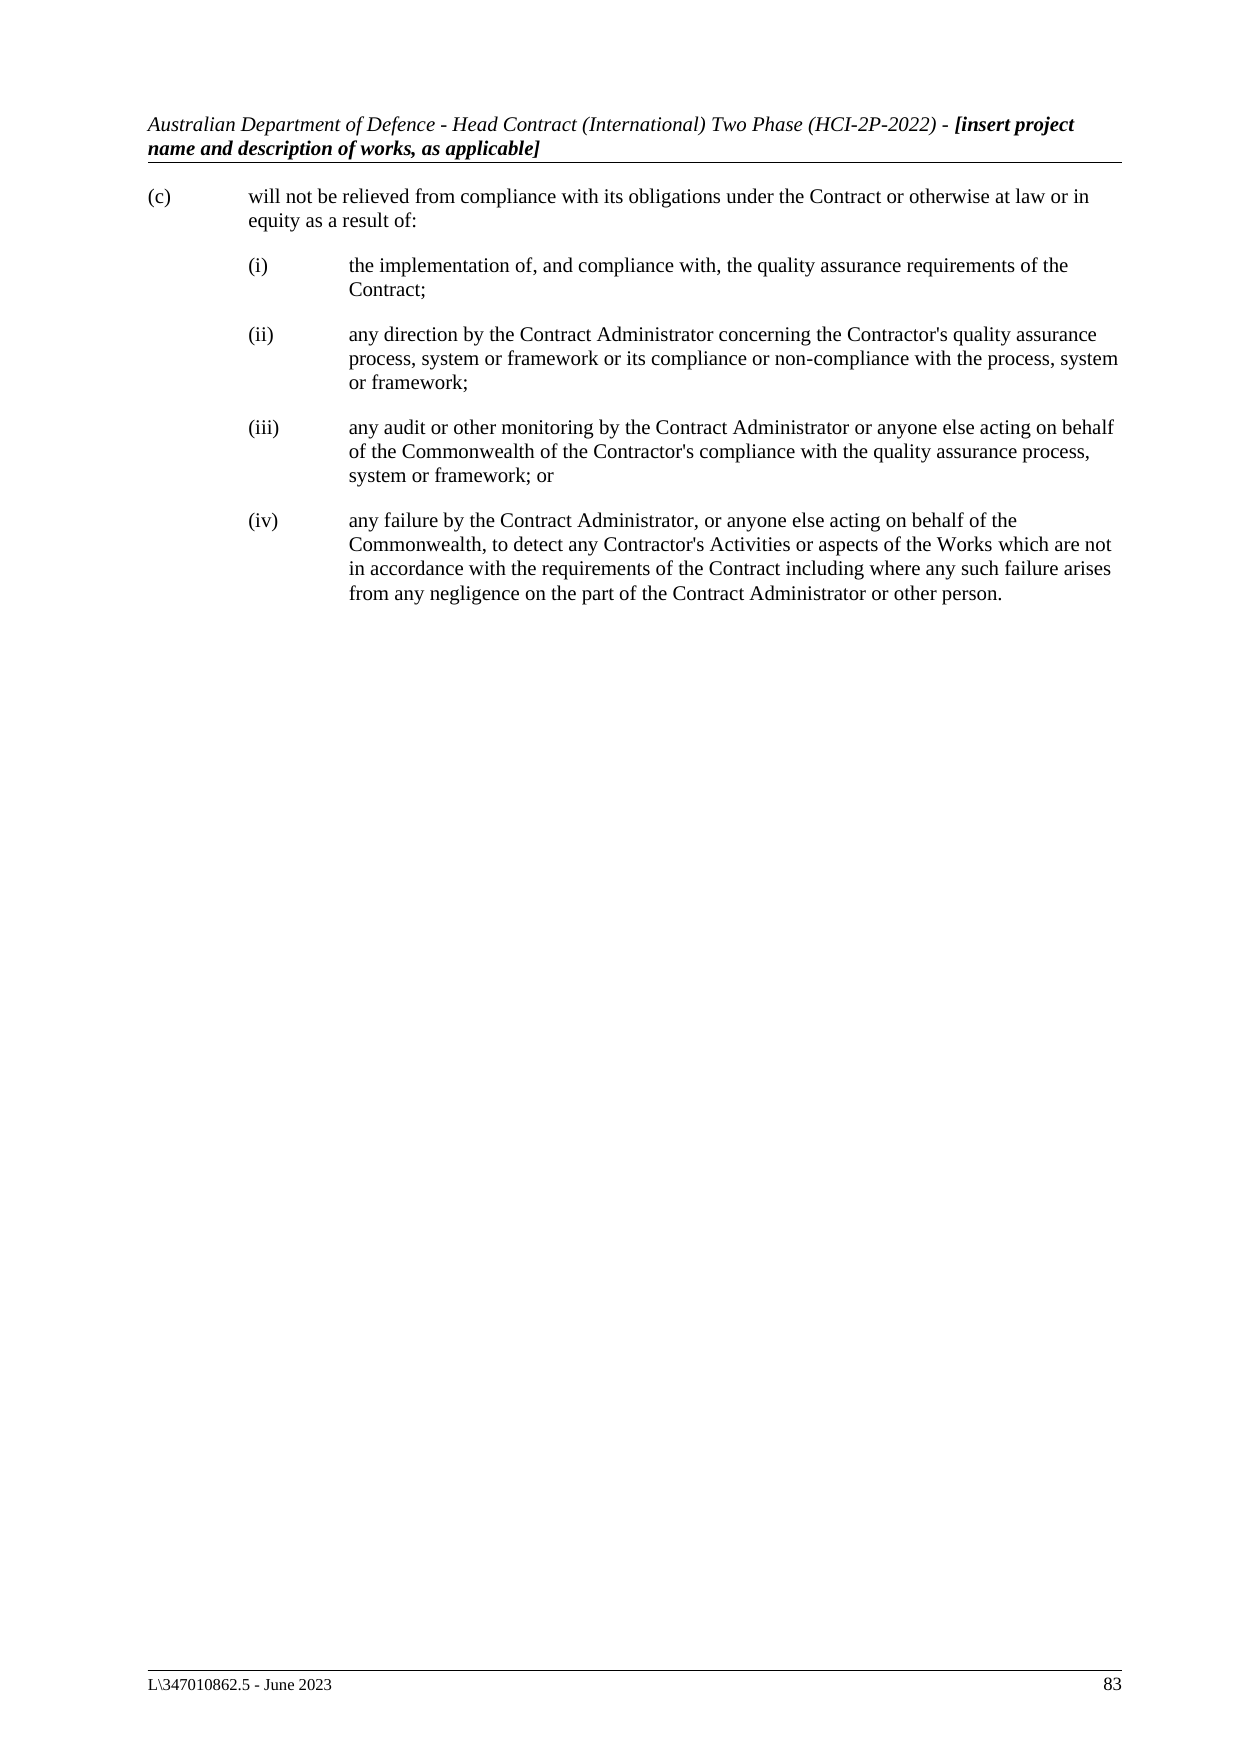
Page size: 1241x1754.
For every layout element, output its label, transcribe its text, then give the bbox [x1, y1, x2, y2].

subtitle any failure by the Contract Administrator, or anyone else acting on behalf of the Commonwealth, to detect any Contractor's Activities or aspects of the Works which are not in accordance with the requirements of the Contract including where any such failure arises from any negligence on the part of the Contract Administrator or other person. [248, 508, 1122, 604]
subtitle any direction by the Contract Administrator concerning the Contractor's quality assurance process, system or framework or its compliance or non-compliance with the process, system or framework; [248, 322, 1122, 394]
subtitle will not be relieved from compliance with its obligations under the Contract or otherwise at law or in equity as a result of: [148, 184, 1122, 232]
subtitle the implementation of, and compliance with, the quality assurance requirements of the Contract; [248, 253, 1122, 301]
subtitle any audit or other monitoring by the Contract Administrator or anyone else acting on behalf of the Commonwealth of the Contractor's compliance with the quality assurance process, system or framework; or [248, 415, 1122, 487]
